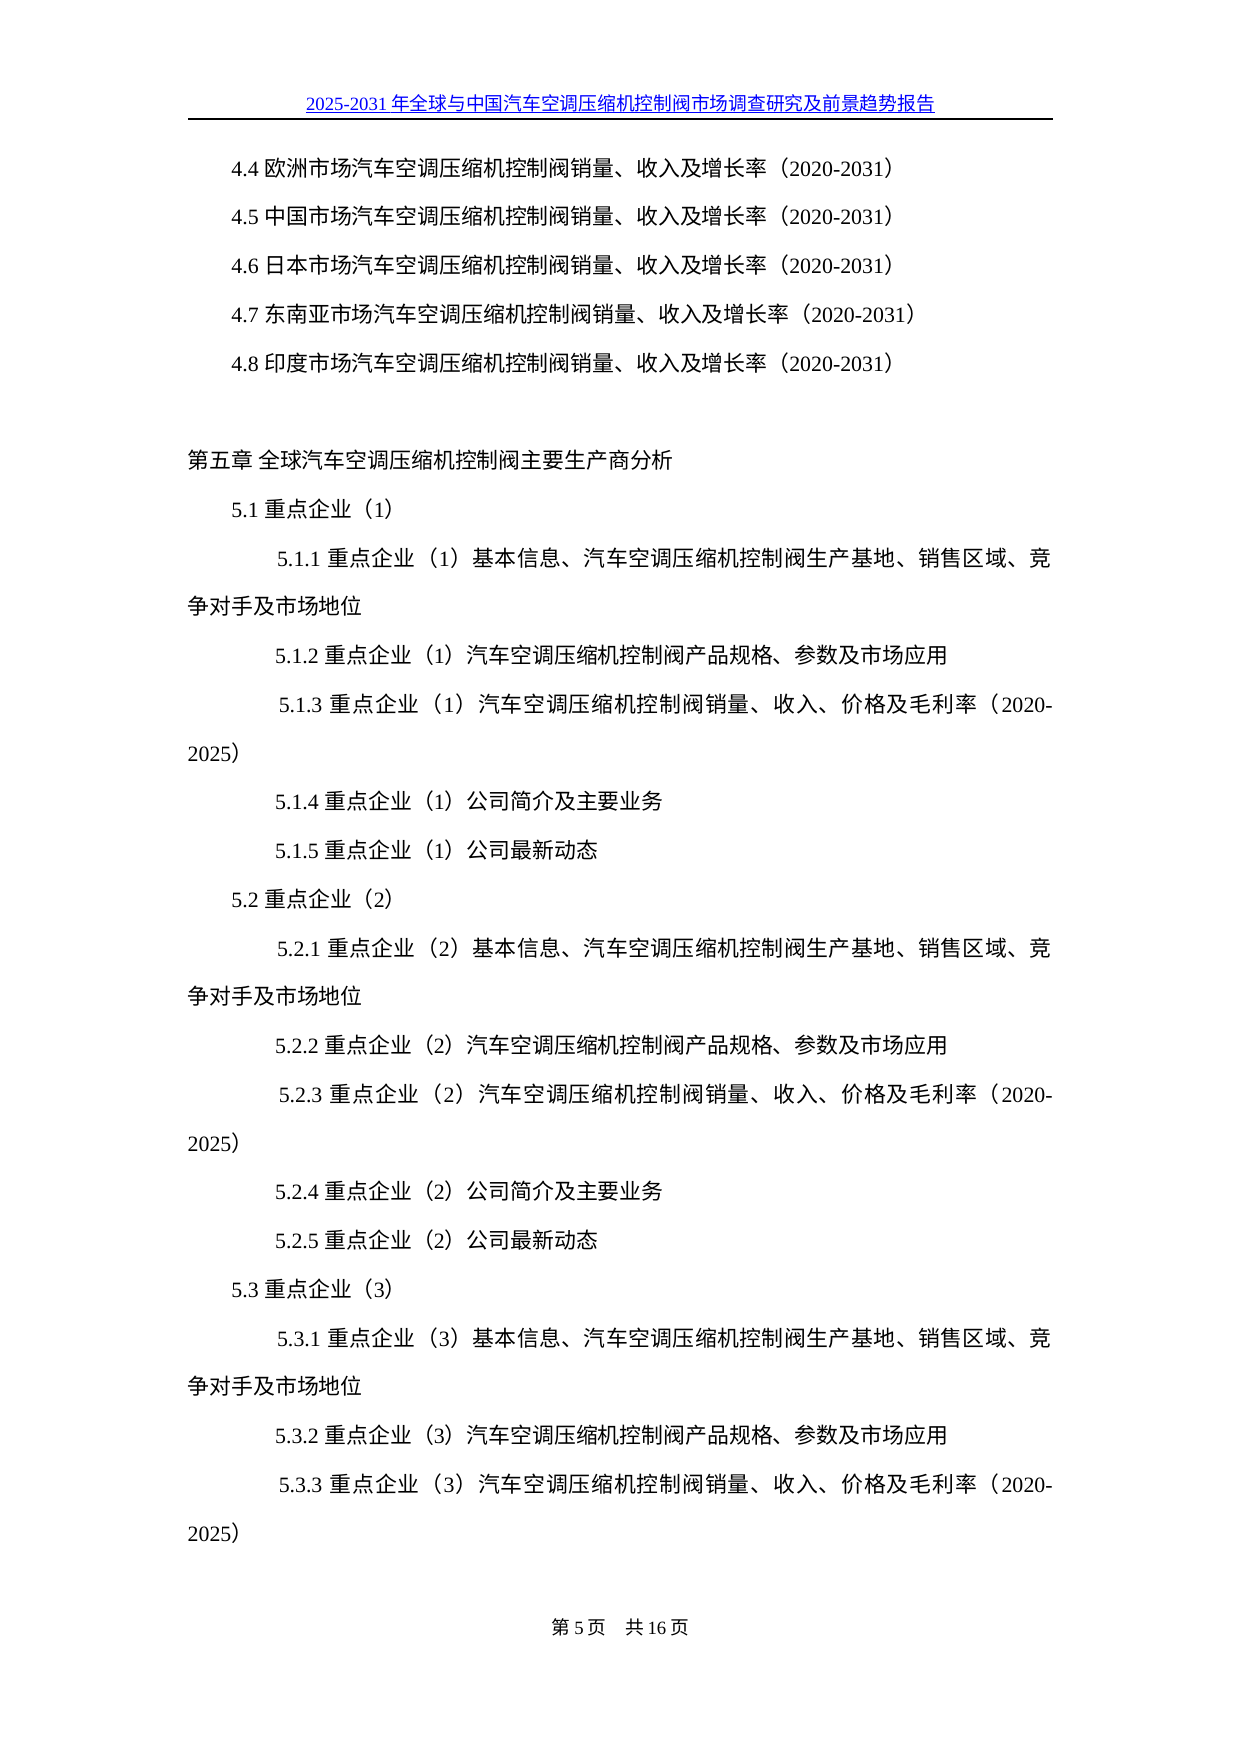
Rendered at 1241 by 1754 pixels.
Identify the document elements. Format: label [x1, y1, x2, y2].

text [187, 150, 1053, 1548]
